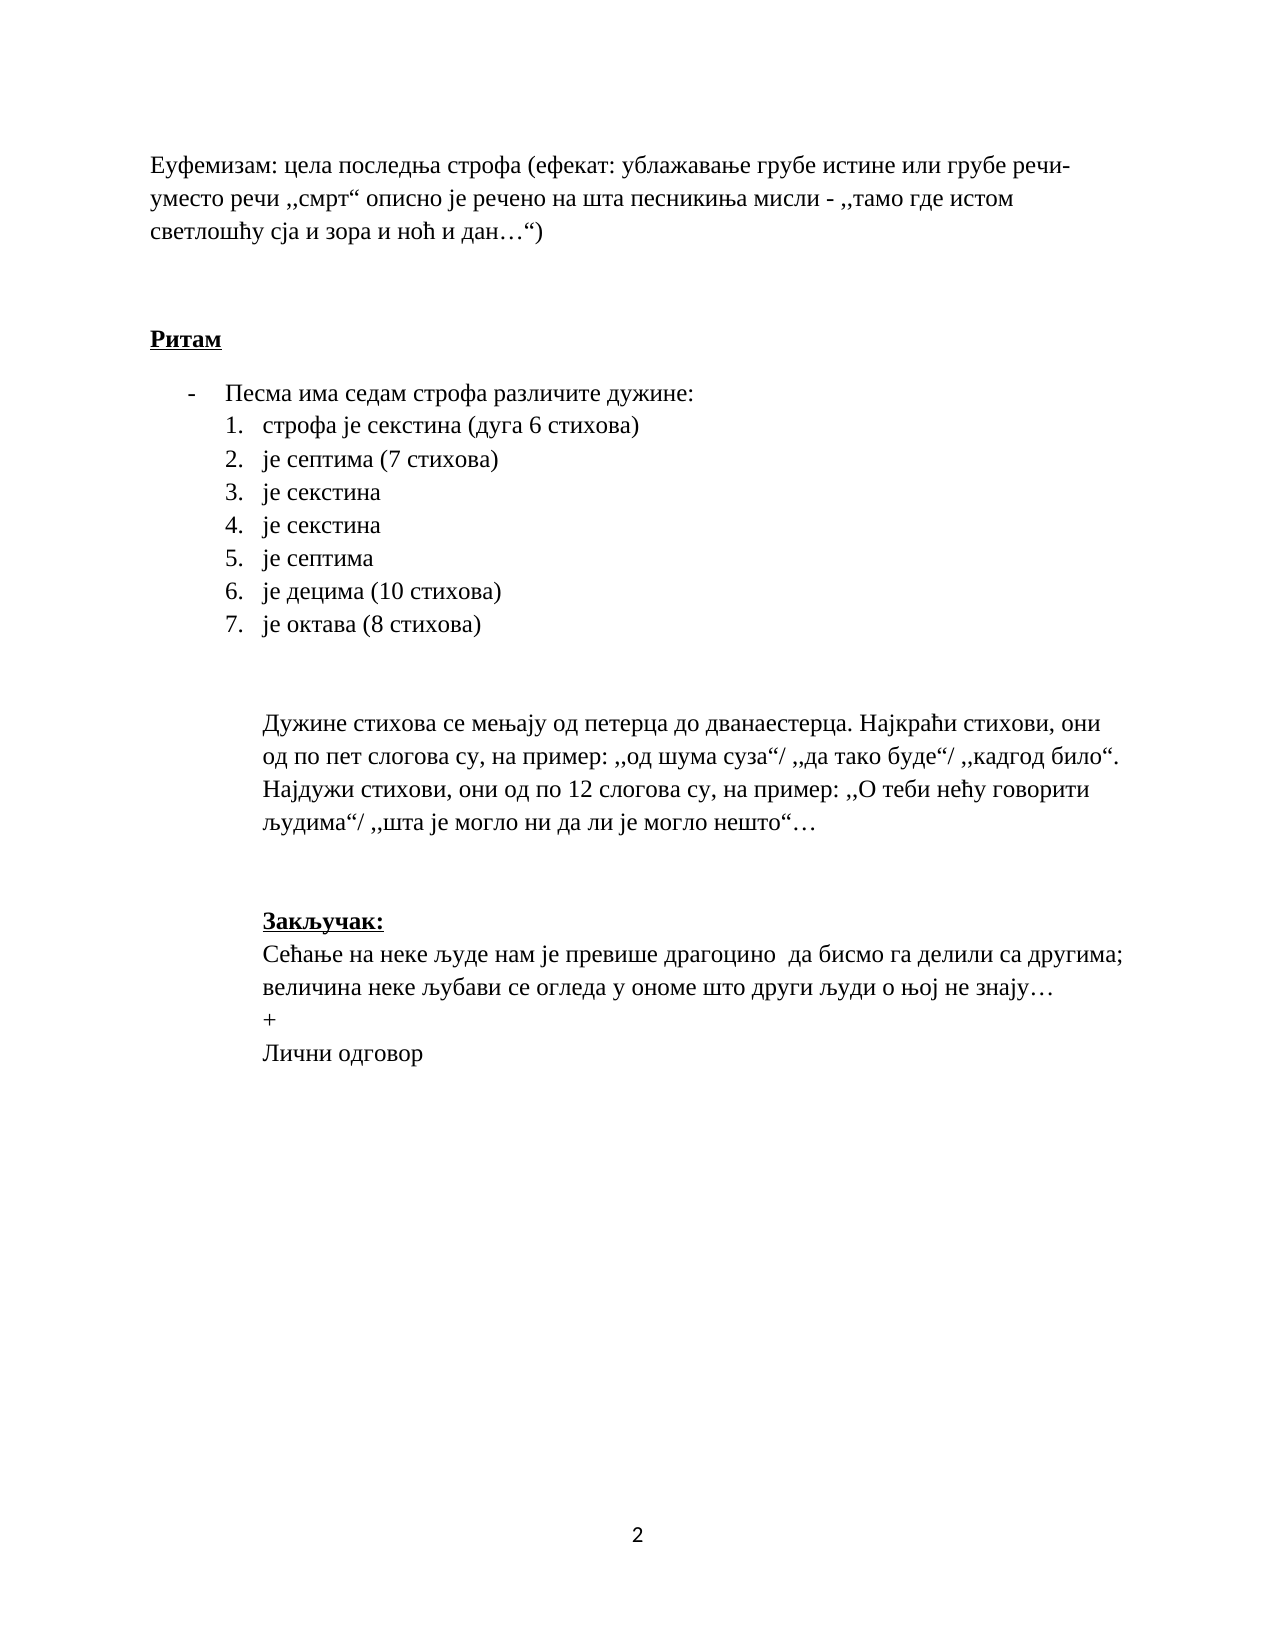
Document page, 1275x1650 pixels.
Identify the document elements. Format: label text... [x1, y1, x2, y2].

list је секстина [225, 510, 1125, 538]
list је септима [225, 543, 1125, 571]
list је децима (10 стихова) [225, 576, 1125, 604]
list строфа је секстина (дуга 6 стихова) [225, 411, 1125, 439]
list Закључак: [262, 906, 1125, 935]
list је септима (7 стихова) [225, 444, 1125, 472]
list Песма има седам строфа различите дужине: [187, 378, 1125, 406]
list Лични одговор [262, 1038, 1125, 1067]
list + [262, 1005, 1125, 1034]
text Еуфемизам: цела последња строфа (ефекат: ублажавање грубе истине или грубе речи- уместо речи ,,смрт“ описно је речено на шта песникиња мисли - ,,тамо где истом светлошћу сја и зора и ноћ и дан…“) [150, 150, 1125, 245]
list Дужине стихова се мењају од петерца до дванаестерца. Најкраћи стихови, они од по пет слогова су, на пример: ,,од шума суза“/ ,,да тако буде“/ ,,кадгод било“. [262, 708, 1125, 769]
list је секстина [225, 477, 1125, 505]
list Сећање на неке људе нам је превише драгоцино да бисмо га делили са другима; величина неке љубави се огледа у ономе што други људи о њој не знају… [262, 939, 1125, 1001]
list Најдужи стихови, они од по 12 слогова су, на пример: ,,О теби нећу говорити људима“/ ,,шта је могло ни да ли је могло нешто“… [262, 774, 1125, 836]
list је октава (8 стихова) [225, 609, 1125, 637]
text Ритам [150, 324, 1125, 352]
